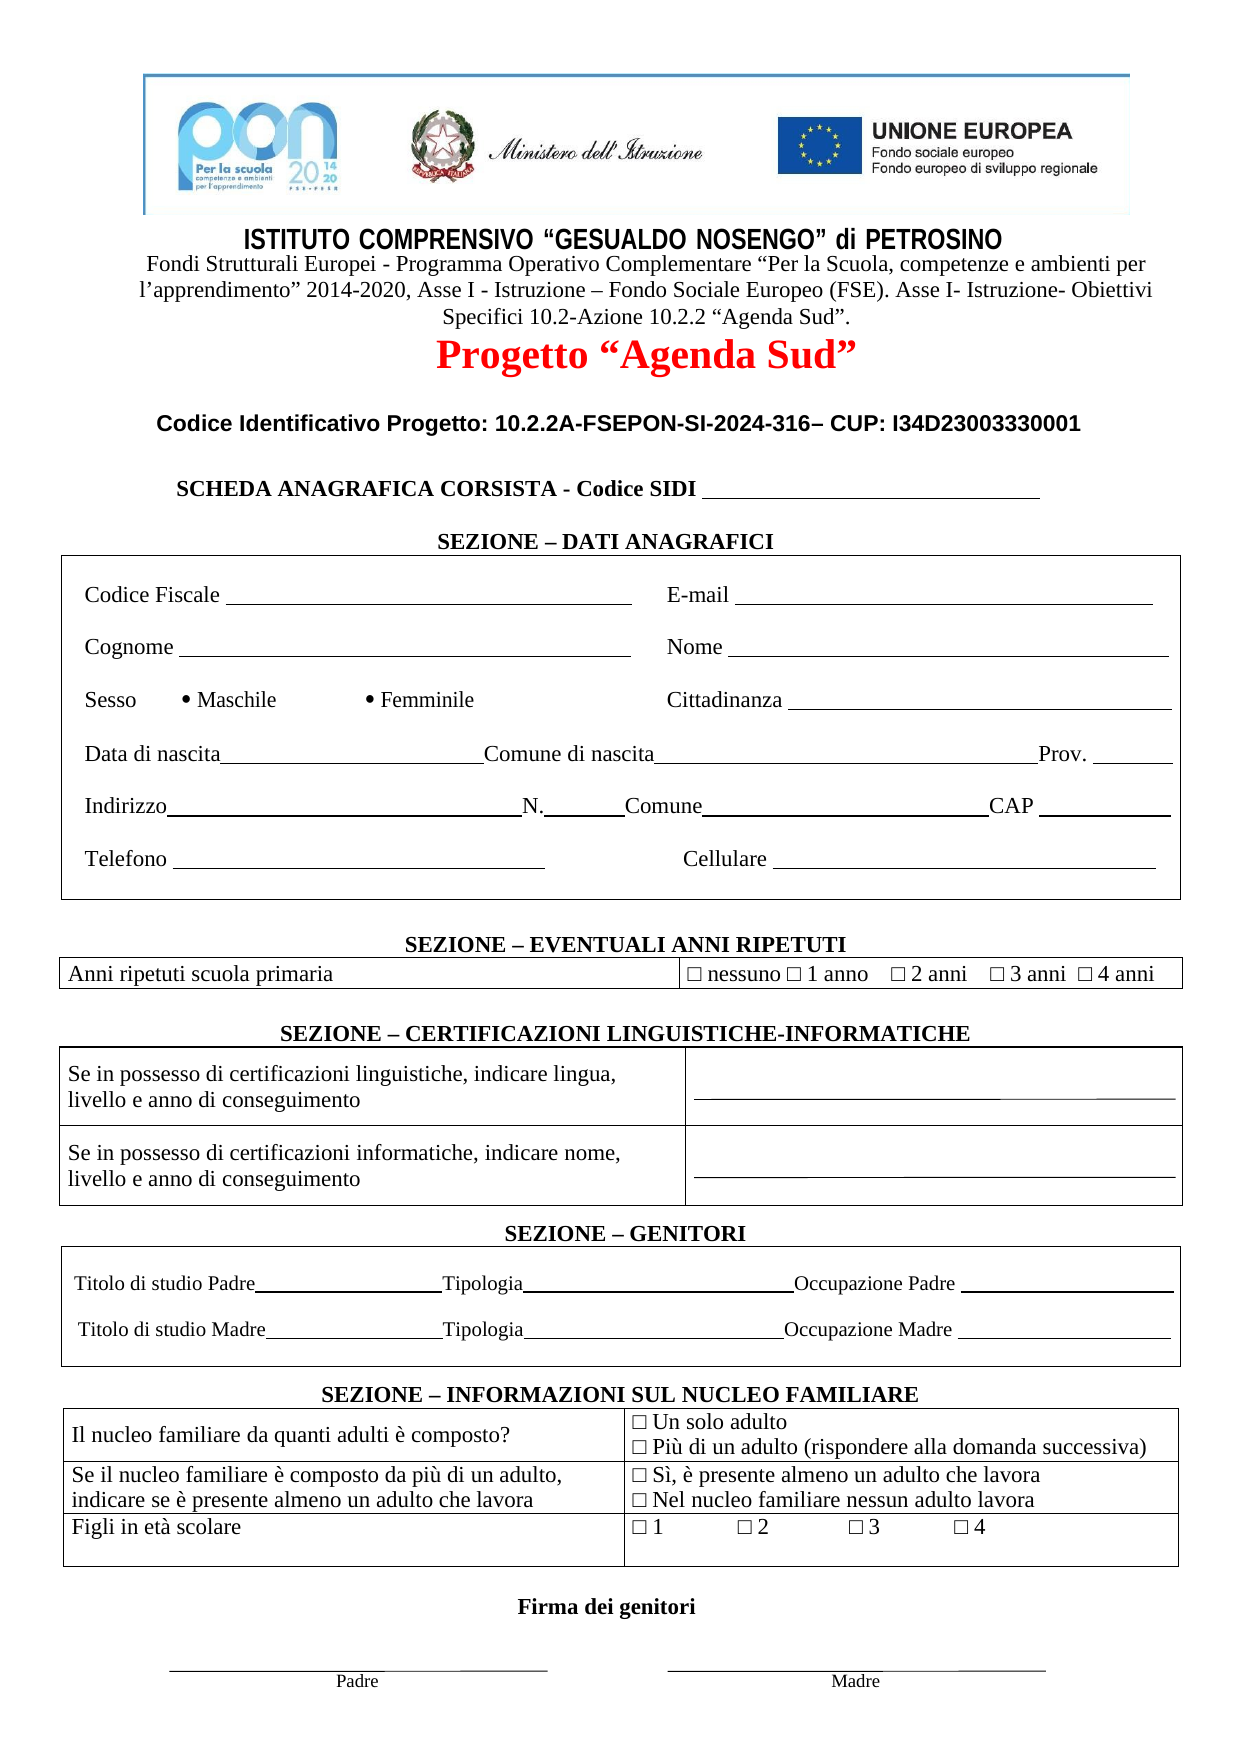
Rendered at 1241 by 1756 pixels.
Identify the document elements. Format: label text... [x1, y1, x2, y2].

table_cell Cognome [62, 620, 646, 672]
table_cell Figli in età scolare [64, 1514, 624, 1566]
table_cell 1 □ 2 □ 3 □ 4 [625, 1514, 1178, 1566]
table_header Codice Fiscale [62, 556, 646, 620]
table_header E-mail [646, 556, 1180, 620]
table_cell Se il nucleo familiare è composto da più di un adulto, indicare se è presente almeno un adulto che lavora [64, 1462, 624, 1513]
table_cell Se in possesso di certificazioni informatiche, indicare nome, livello e anno di conseguimento [60, 1126, 685, 1205]
table_header Anni ripetuti scuola primaria [60, 958, 679, 988]
table_cell Sesso  Maschile  Femminile [62, 673, 646, 727]
table_header [686, 1048, 1182, 1125]
table_cell Cittadinanza [646, 673, 1180, 727]
picture [142, 73, 1129, 215]
table_cell Sì, è presente almeno un adulto che lavora Nel nucleo familiare nessun adulto lavora [625, 1462, 1178, 1513]
table_cell Cellulare [646, 833, 1180, 898]
table_cell Padre [147, 1633, 606, 1693]
table_header Il nucleo familiare da quanti adulti è composto? [64, 1409, 624, 1461]
table_header Firma dei genitori [147, 1594, 1066, 1633]
table_cell Titolo di studio Madre Tipologia Occupazione Madre [62, 1306, 1180, 1366]
table_header Un solo adulto Più di un adulto (rispondere alla domanda successiva) [625, 1409, 1178, 1461]
table_cell Data di nascita Comune di nascita Prov. [62, 728, 1180, 780]
table_cell Nome [646, 620, 1180, 672]
table_cell Telefono [62, 833, 646, 898]
table_cell [686, 1126, 1182, 1205]
text SEZIONE – CERTIFICAZIONI LINGUISTICHE-INFORMATICHE [278, 1020, 972, 1046]
table_cell Indirizzo N. Comune CAP [62, 780, 1180, 832]
table_header □ nessuno □ 1 anno □ 2 anni □ 3 anni □ 4 anni [680, 958, 1182, 988]
subtitle SEZIONE – EVENTUALI ANNI RIPETUTI [278, 931, 972, 957]
subtitle SCHEDA ANAGRAFICA CORSISTA - Codice SIDI [37, 475, 1179, 501]
subtitle SEZIONE – GENITORI [278, 1220, 972, 1246]
table_header Titolo di studio Padre Tipologia Occupazione Padre [62, 1247, 1180, 1306]
text Codice Identificativo Progetto: 10.2.2A-FSEPON-SI-2024-316– CUP: I34D23003330001 [37, 410, 1203, 436]
table_cell Madre [606, 1633, 1066, 1693]
text ISTITUTO COMPRENSIVO “GESUALDO NOSENGO” di PETROSINO [37, 222, 1202, 256]
text SEZIONE – DATI ANAGRAFICI [37, 528, 1173, 554]
text SEZIONE – INFORMAZIONI SUL NUCLEO FAMILIARE [37, 1381, 1203, 1407]
table_header Se in possesso di certificazioni linguistiche, indicare lingua, livello e anno di conseguimento [60, 1048, 685, 1125]
